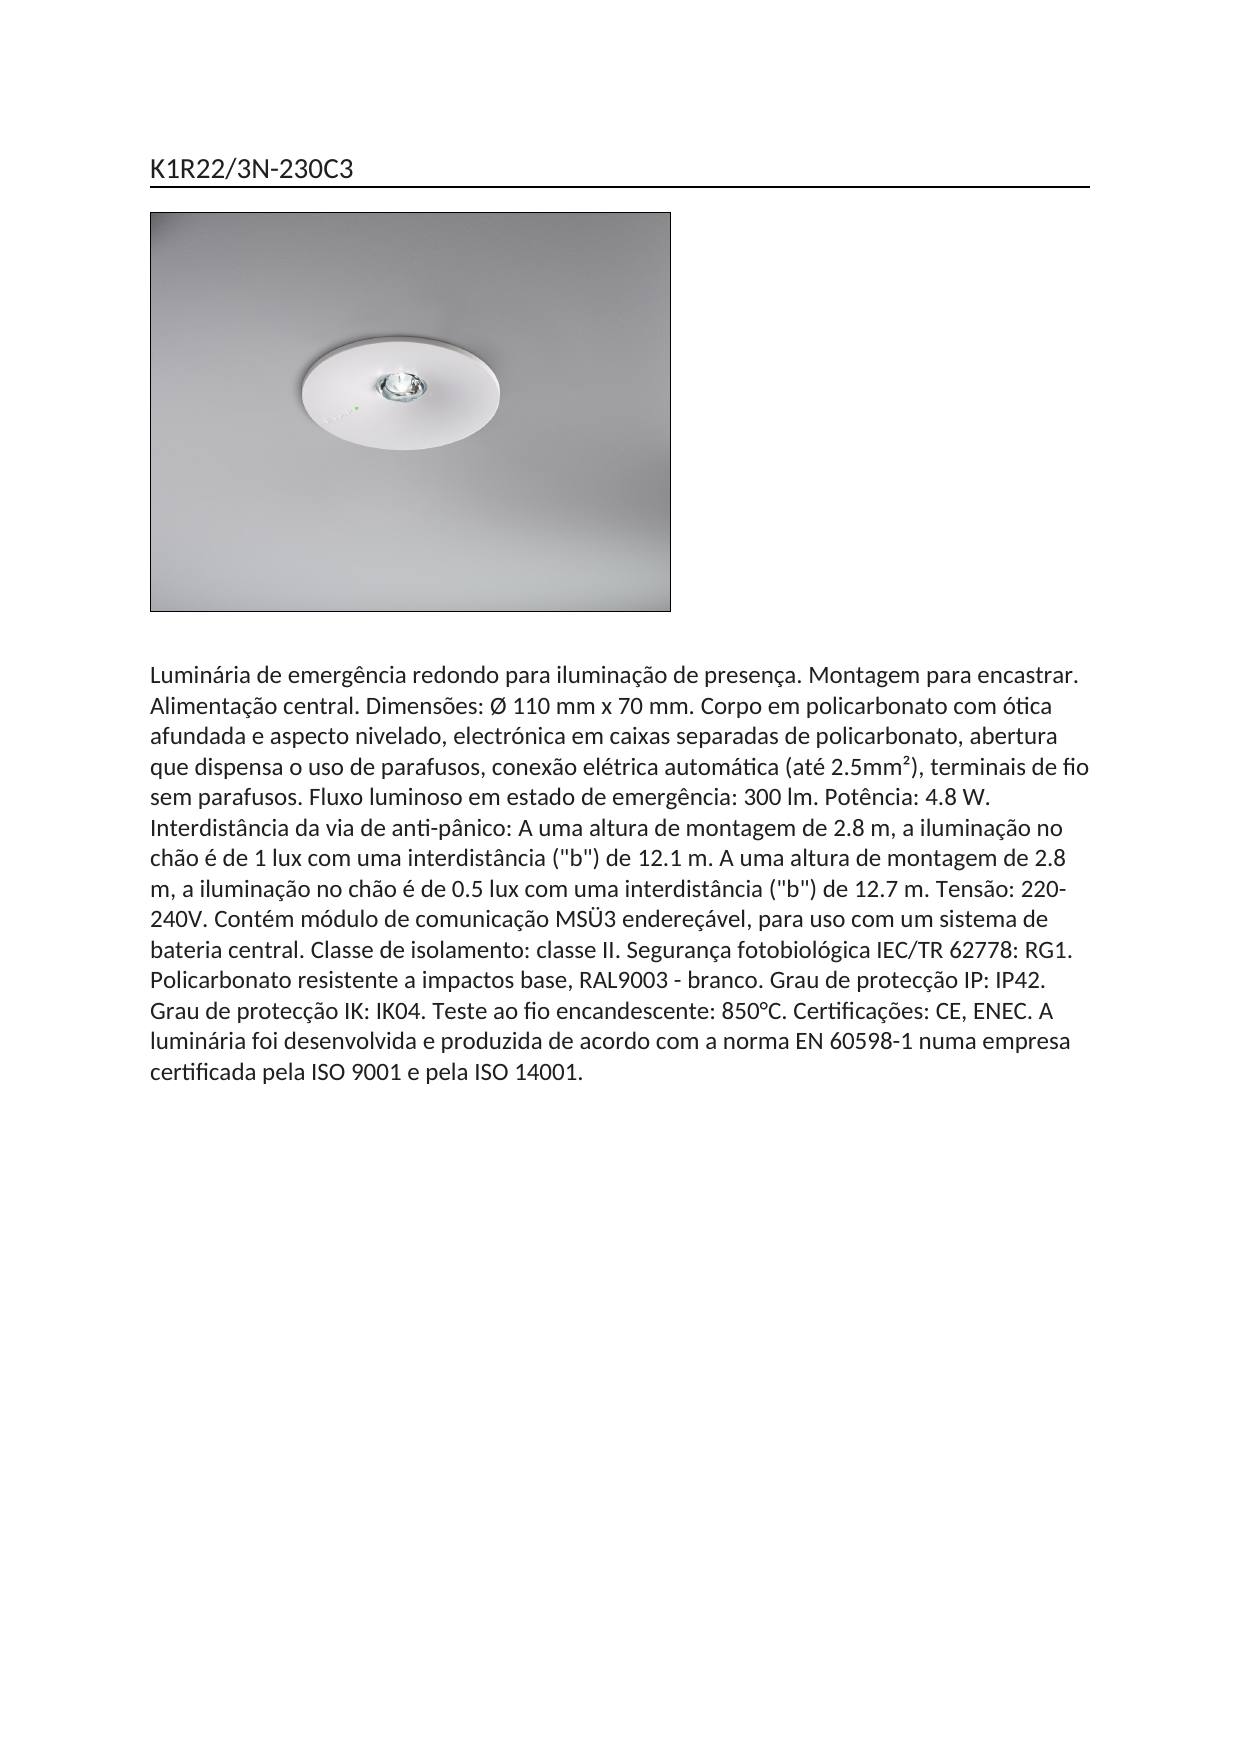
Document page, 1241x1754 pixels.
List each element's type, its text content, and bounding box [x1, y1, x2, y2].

text Luminária de emergência redondo para iluminação de presença. Montagem para encastrar. Alimentação central. Dimensões: Ø 110 mm x 70 mm. Corpo em policarbonato com ótica afundada e aspecto nivelado, electrónica em caixas separadas de policarbonato, abertura que dispensa o uso de parafusos, conexão elétrica automática (até 2.5mm²), terminais de fio sem parafusos. Fluxo luminoso em estado de emergência: 300 lm. Potência: 4.8 W. Interdistância da via de anti-pânico: A uma altura de montagem de 2.8 m, a iluminação no chão é de 1 lux com uma interdistância ("b") de 12.1 m. A uma altura de montagem de 2.8 m, a iluminação no chão é de 0.5 lux com uma interdistância ("b") de 12.7 m. Tensão: 220-240V. Contém módulo de comunicação MSÜ3 endereçável, para uso com um sistema de bateria central. Classe de isolamento: classe II. Segurança fotobiológica IEC/TR 62778: RG1. Policarbonato resistente a impactos base, RAL9003 - branco. Grau de protecção IP: IP42. Grau de protecção IK: IK04. Teste ao fio encandescente: 850°C. Certificações: CE, ENEC. A luminária foi desenvolvida e produzida de acordo com a norma EN 60598-1 numa empresa certificada pela ISO 9001 e pela ISO 14001. [150, 659, 1090, 1087]
picture [151, 213, 670, 611]
text K1R22/3N-230C3 [150, 150, 1090, 186]
